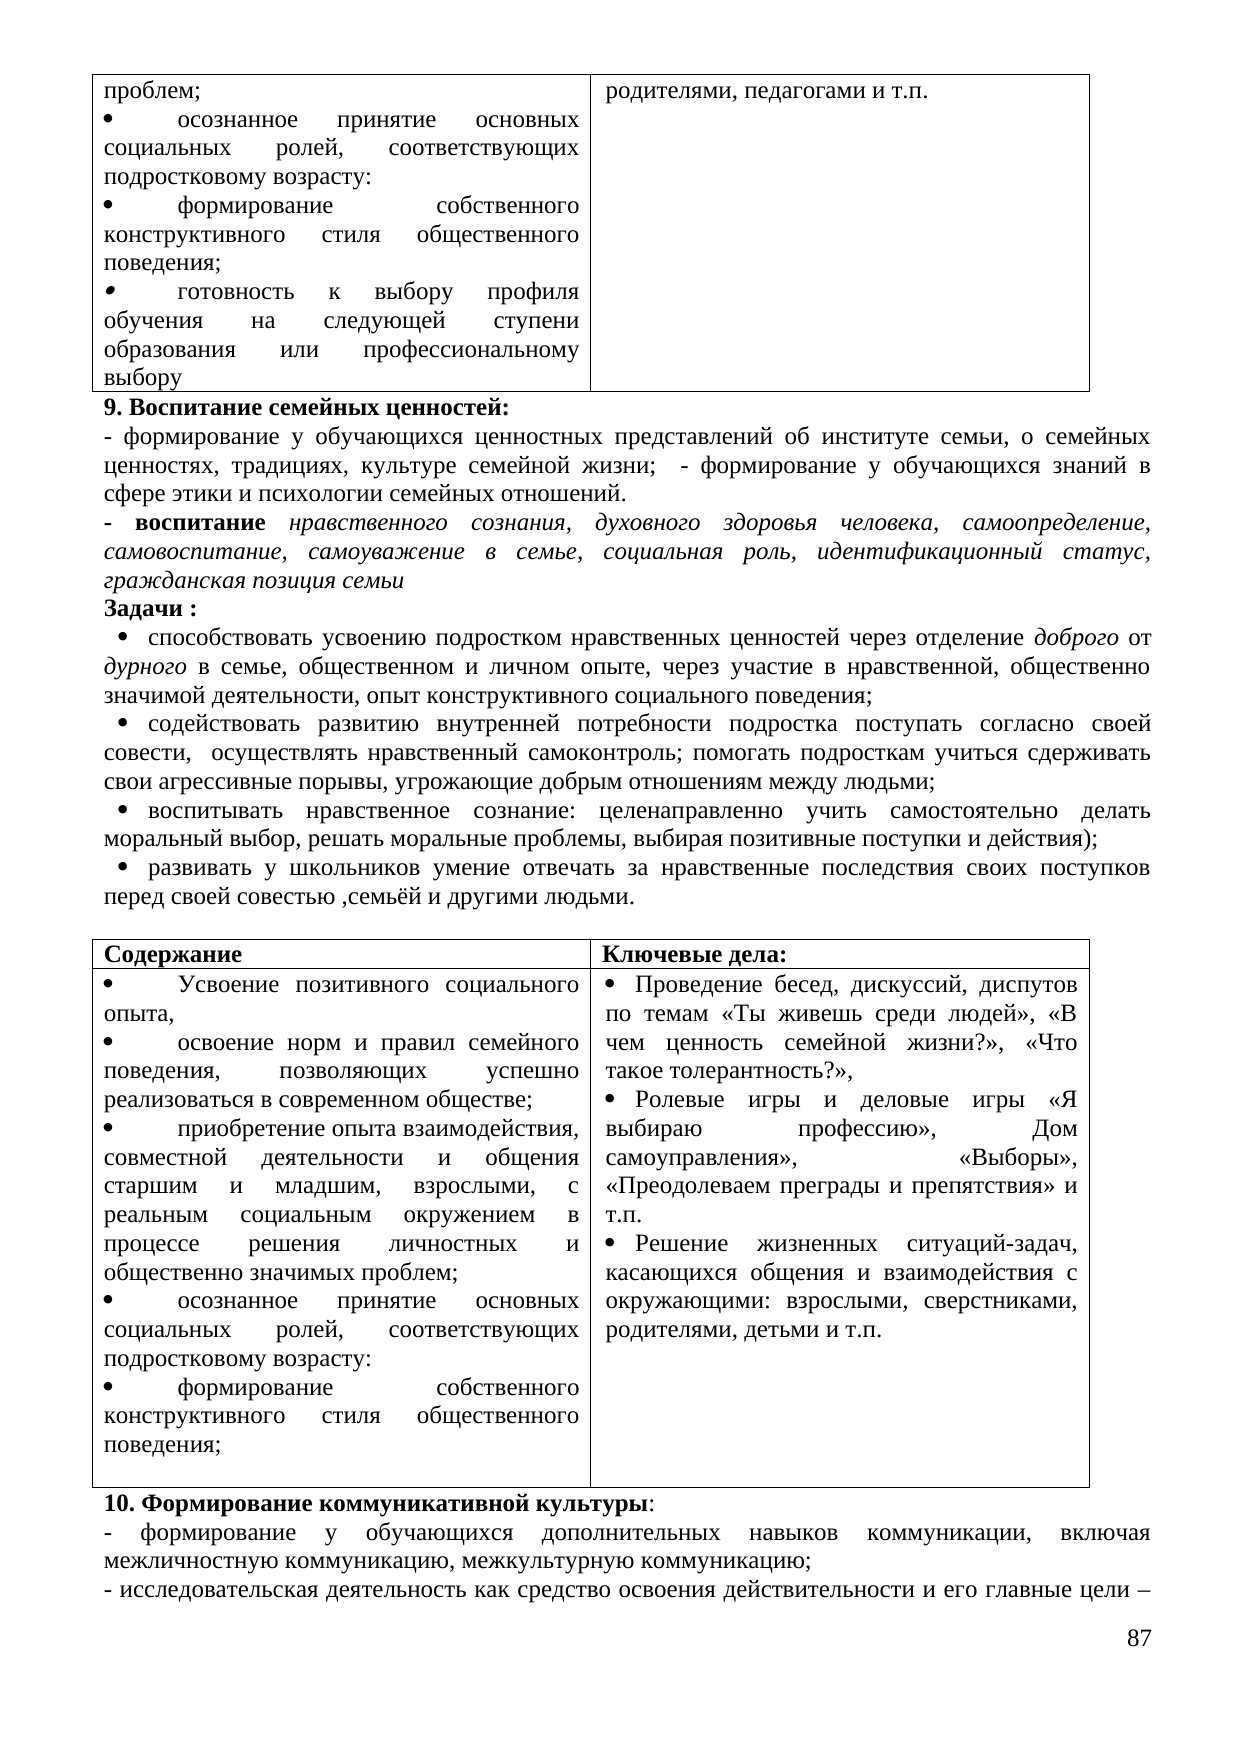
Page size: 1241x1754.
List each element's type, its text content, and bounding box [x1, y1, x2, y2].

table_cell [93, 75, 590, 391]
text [103, 1574, 1152, 1603]
text - формирование у обучающихся дополнительных навыков коммуникации, включая межличностную коммуникацию, межкультурную коммуникацию; [103, 1517, 1152, 1574]
list содействовать развитию внутренней потребности подростка поступать согласно своей совести, осуществлять нравственный самоконтроль; помогать подросткам учиться сдерживать свои агрессивные порывы, угрожающие добрым отношениям между людьми; [103, 708, 1152, 795]
list способствовать усвоению подростком нравственных ценностей через отделение доброго от дурного в семье, общественном и личном опыте, через участие в нравственной, общественно значимой деятельности, опыт конструктивного социального поведения; [103, 622, 1152, 708]
list воспитывать нравственное сознание: целенаправленно учить самостоятельно делать моральный выбор, решать моральные проблемы, выбирая позитивные поступки и действия); [103, 795, 1152, 852]
text 9. Воспитание семейных ценностей: [103, 392, 1152, 421]
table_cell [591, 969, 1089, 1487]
text 10. Формирование коммуникативной культуры: [103, 1488, 1152, 1517]
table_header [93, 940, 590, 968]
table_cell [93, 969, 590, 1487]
text Задачи : [103, 593, 1152, 622]
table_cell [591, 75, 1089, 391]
text - воспитание нравственного сознания, духовного здоровья человека, самоопределение, самовоспитание, самоуважение в семье, социальная роль, идентификационный статус, гражданская позиция семьи [103, 507, 1152, 593]
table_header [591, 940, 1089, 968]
list развивать у школьников умение отвечать за нравственные последствия своих поступков перед своей совестью ,семьёй и другими людьми. [103, 852, 1152, 910]
text - формирование у обучающихся ценностных представлений об институте семьи, о семейных ценностях, традициях, культуре семейной жизни; - формирование у обучающихся знаний в сфере этики и психологии семейных отношений. [103, 421, 1152, 507]
